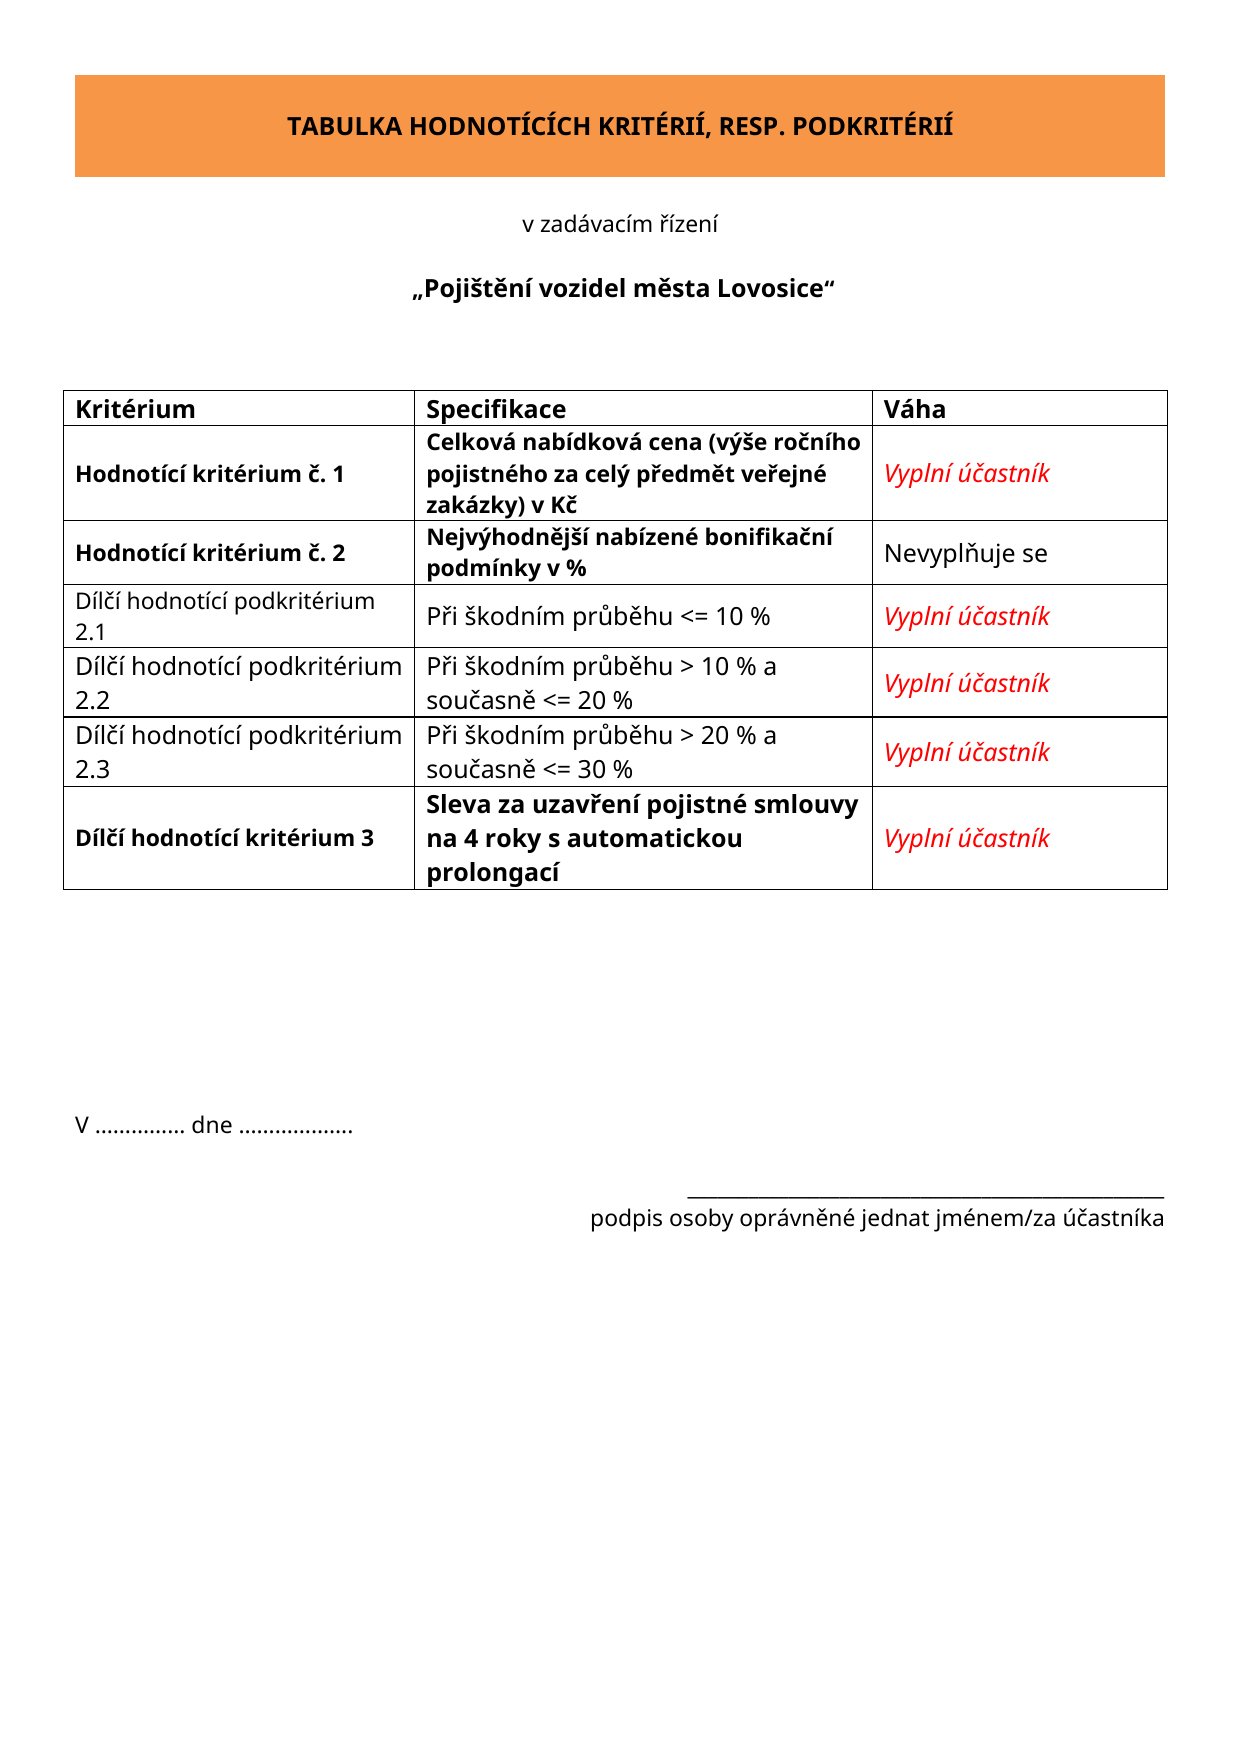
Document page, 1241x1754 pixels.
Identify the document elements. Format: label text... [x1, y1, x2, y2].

table_cell Při škodním průběhu <= 10 % [415, 585, 872, 647]
table_cell Nejvýhodnější nabízené bonifikační podmínky v % [415, 521, 872, 584]
table_cell Dílčí hodnotící podkritérium 2.1 [64, 585, 414, 647]
table_cell Sleva za uzavření pojistné smlouvy na 4 roky s automatickou prolongací [415, 787, 872, 889]
text V …………… dne ………………. [75, 1108, 1165, 1140]
table_cell Vyplní účastník [873, 787, 1167, 889]
table_cell Při škodním průběhu > 20 % a současně <= 30 % [415, 718, 872, 786]
text podpis osoby oprávněné jednat jménem/za účastníka [75, 1202, 1165, 1233]
table_cell Vyplní účastník [873, 648, 1167, 716]
table_cell Celková nabídková cena (výše ročního pojistného za celý předmět veřejné zakázky) v Kč [415, 426, 872, 520]
table_cell Nevyplňuje se [873, 521, 1167, 584]
table_cell Při škodním průběhu > 10 % a současně <= 20 % [415, 648, 872, 716]
table_cell Vyplní účastník [873, 426, 1167, 520]
table_header Váha [873, 391, 1167, 425]
text „Pojištění vozidel města Lovosice“ [75, 271, 1165, 305]
table_header Kritérium [64, 391, 414, 425]
table_cell Hodnotící kritérium č. 1 [64, 426, 414, 520]
text _______________________________________________ [75, 1171, 1165, 1202]
text v zadávacím řízení [75, 208, 1165, 240]
table_cell Dílčí hodnotící podkritérium 2.2 [64, 648, 414, 716]
table_header Specifikace [415, 391, 872, 425]
table_cell Hodnotící kritérium č. 2 [64, 521, 414, 584]
table_cell Dílčí hodnotící kritérium 3 [64, 787, 414, 889]
text Tabulka hodnotících kritérií, resp. podkritérií [75, 109, 1165, 143]
table_cell Dílčí hodnotící podkritérium 2.3 [64, 718, 414, 786]
table_cell Vyplní účastník [873, 585, 1167, 647]
table_cell Vyplní účastník [873, 718, 1167, 786]
